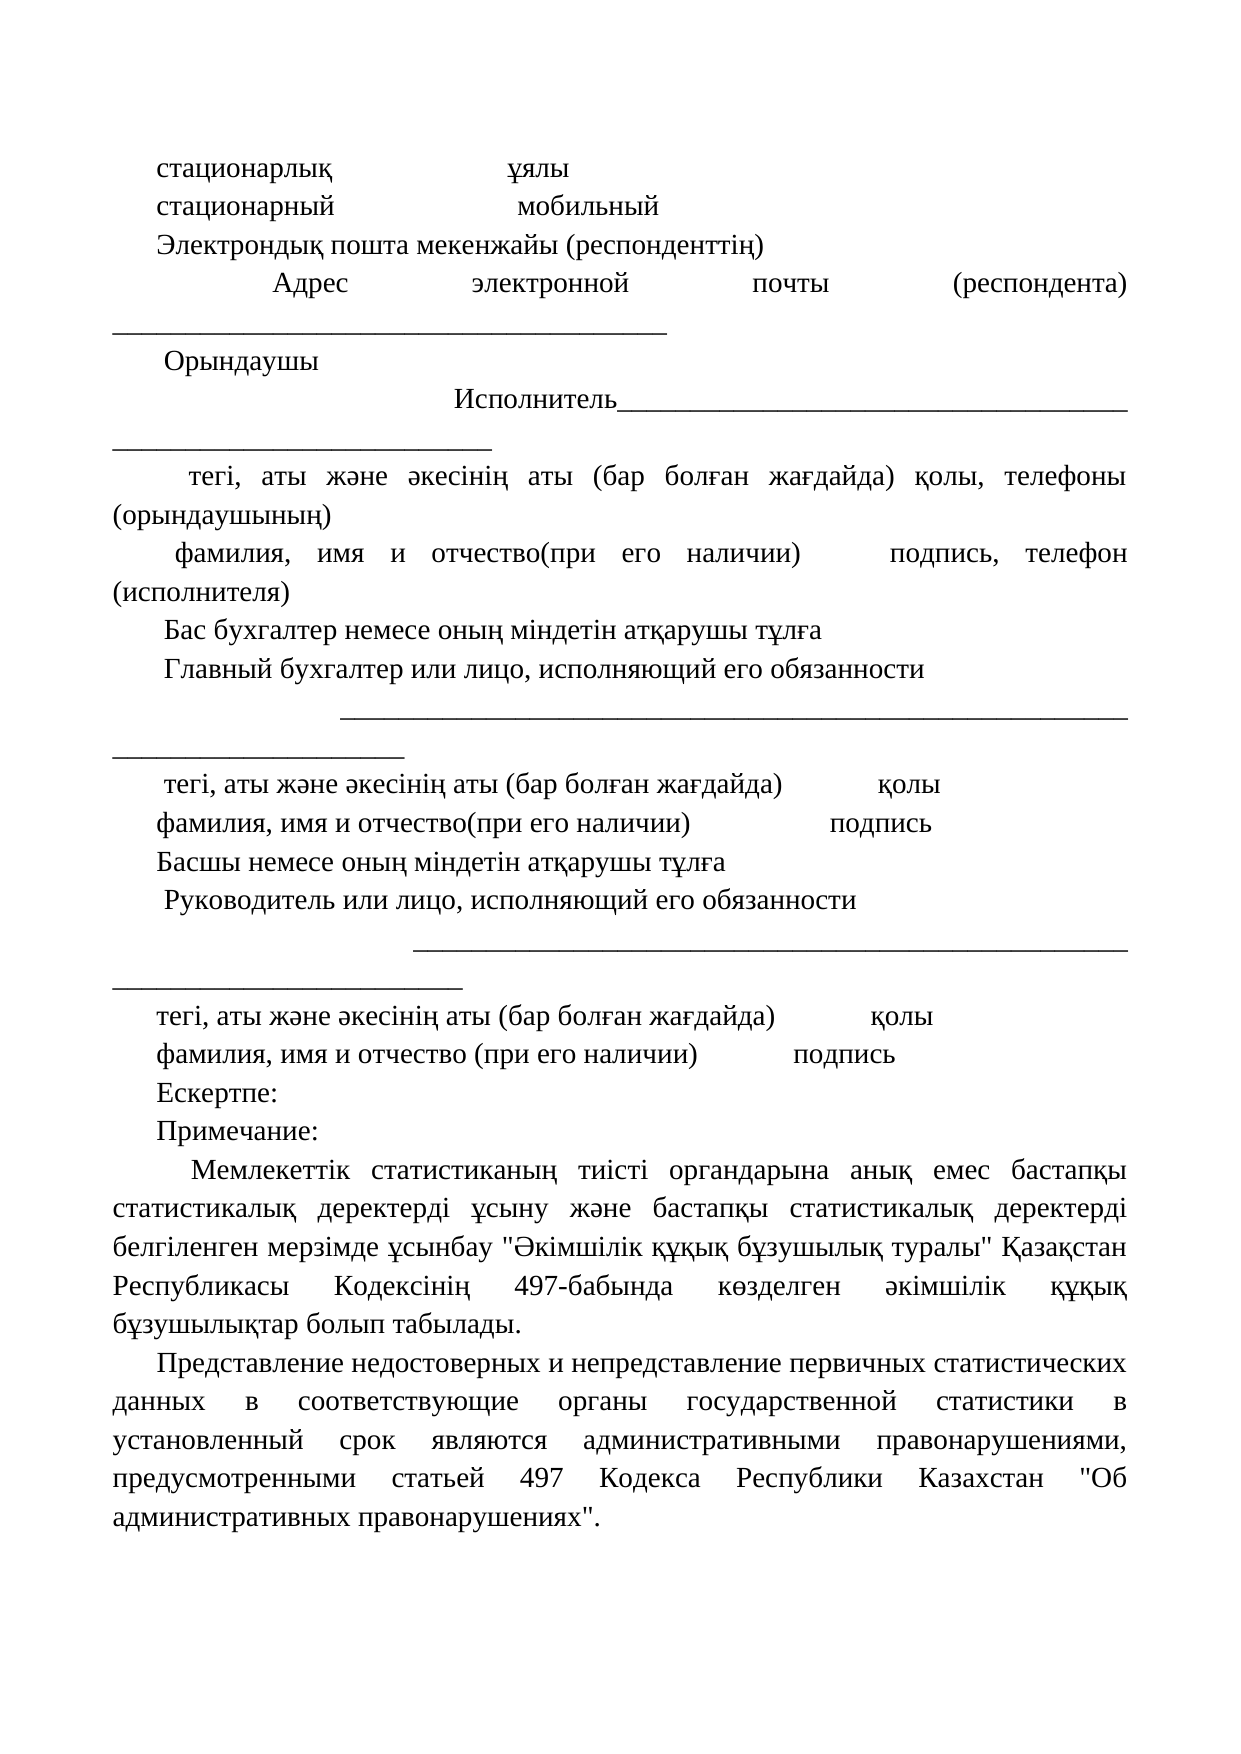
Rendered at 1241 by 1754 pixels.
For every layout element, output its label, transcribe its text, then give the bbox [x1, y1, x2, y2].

text стационарный мобильный [112, 188, 1128, 222]
text Бас бухгалтер немесе оның міндетін атқарушы тұлға [112, 612, 1128, 646]
text Руководитель или лицо, исполняющий его обязанности [112, 882, 1128, 916]
text Исполнитель___________________________________ __________________________ [112, 381, 1128, 453]
text Орындаушы [112, 343, 1128, 376]
text фамилия, имя и отчество(при его наличии) подпись, телефон (исполнителя) [112, 535, 1128, 607]
text стационарлық ұялы [112, 150, 1128, 183]
text _________________________________________________ ________________________ [112, 921, 1128, 993]
text тегі, аты және әкесінің аты (бар болған жағдайда) қолы [112, 767, 1128, 800]
text тегі, аты және әкесінің аты (бар болған жағдайда) қолы, телефоны (орындаушының) [112, 458, 1128, 530]
text фамилия, имя и отчество(при его наличии) подпись [112, 805, 1128, 839]
text Представление недостоверных и непредставление первичных статистических данных в соответствующие органы государственной статистики в установленный срок являются административными правонарушениями, предусмотренными статьей 497 Кодекса Республики Казахстан "Об административных правонарушениях". [112, 1345, 1128, 1532]
text Электрондық пошта мекенжайы (респонденттің) [112, 227, 1128, 261]
text Ескертпе: [112, 1075, 1128, 1108]
text Примечание: [112, 1113, 1128, 1147]
text фамилия, имя и отчество (при его наличии) подпись [112, 1036, 1128, 1070]
text Басшы немесе оның міндетін атқарушы тұлға [112, 844, 1128, 877]
text ______________________________________________________ ____________________ [112, 689, 1128, 762]
text Главный бухгалтер или лицо, исполняющий его обязанности [112, 651, 1128, 684]
text тегі, аты және әкесінің аты (бар болған жағдайда) қолы [112, 998, 1128, 1031]
text Адрес электронной почты (респондента) ______________________________________ [112, 266, 1128, 338]
text Мемлекеттік статистиканың тиісті органдарына анық емес бастапқы статистикалық деректерді ұсыну және бастапқы статистикалық деректерді белгіленген мерзімде ұсынбау "Әкімшілік құқық бұзушылық туралы" Қазақстан Республикасы Кодексінің 497-бабында көзделген әкімшілік құқық бұзушылықтар болып табылады. [112, 1152, 1128, 1340]
